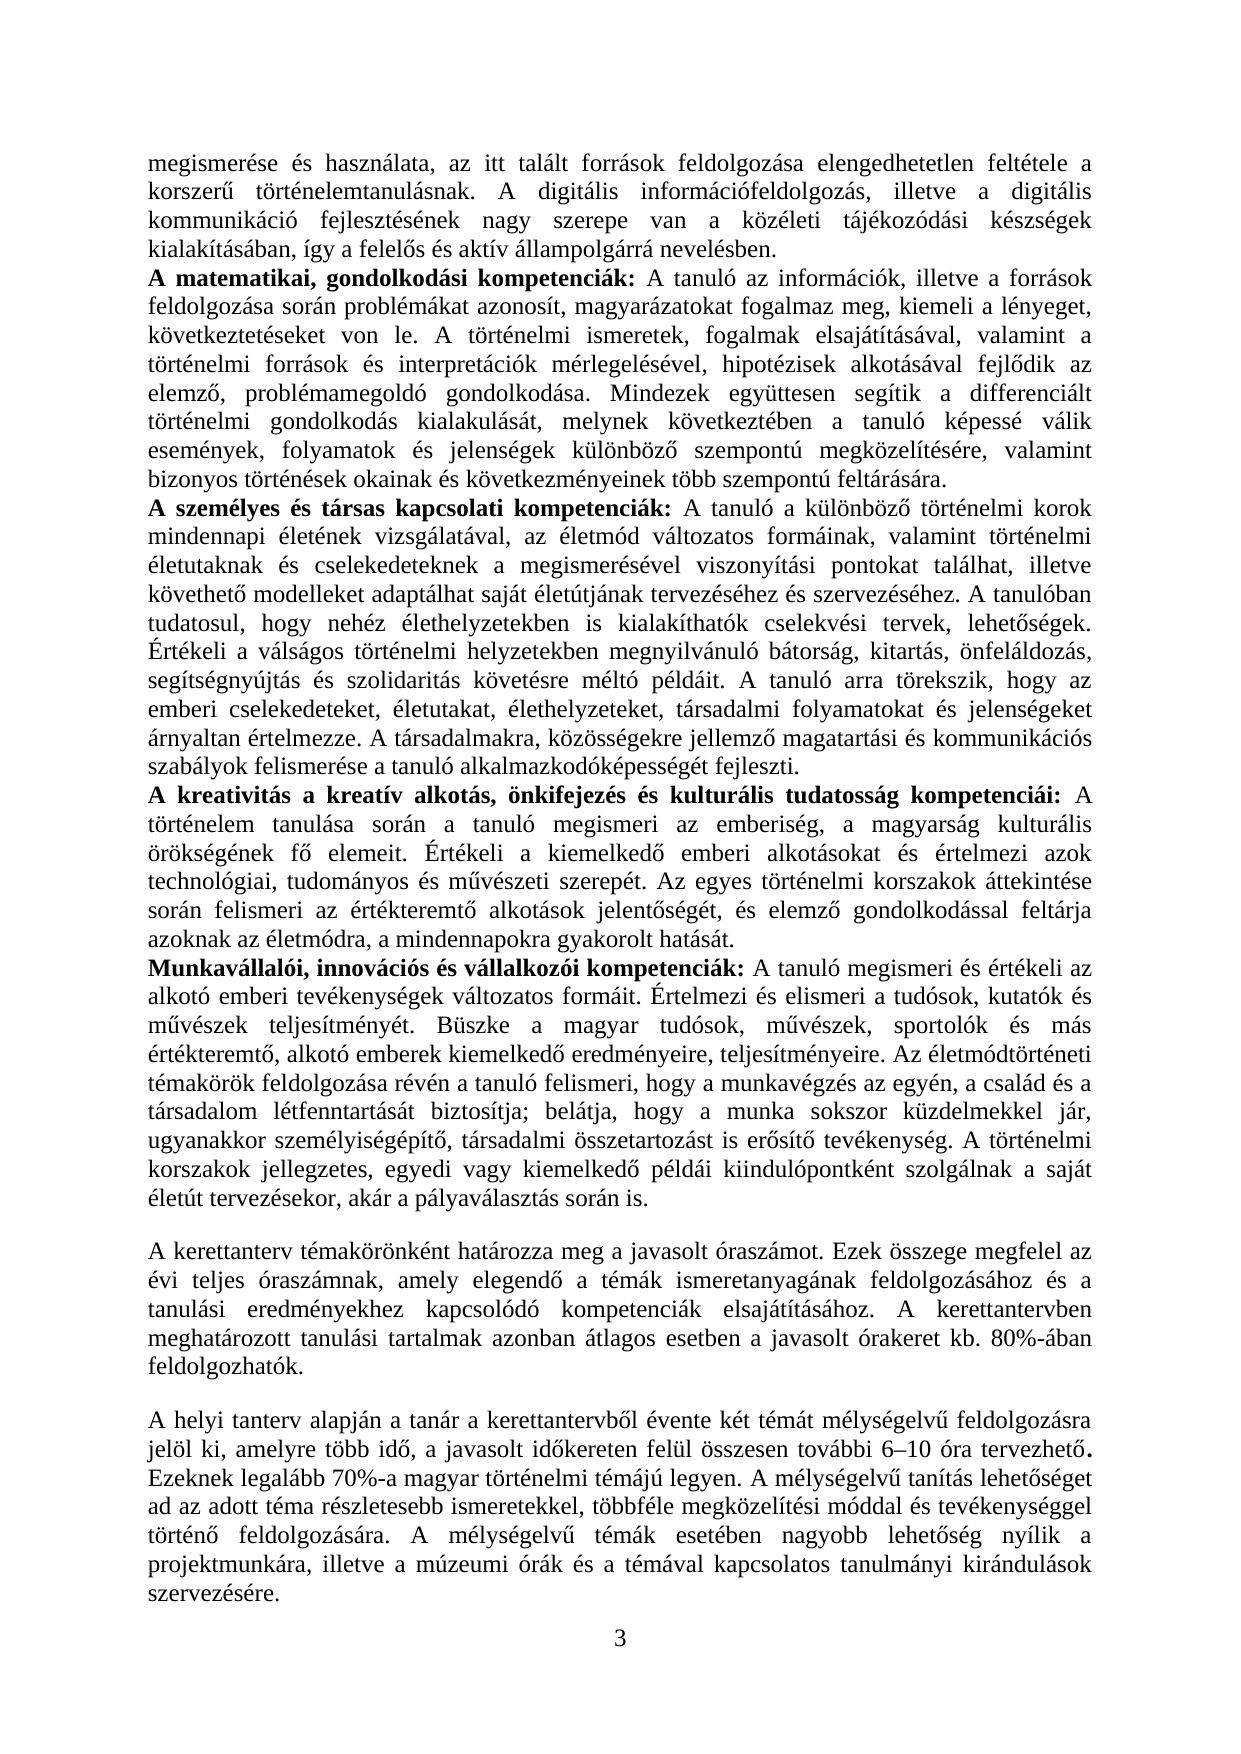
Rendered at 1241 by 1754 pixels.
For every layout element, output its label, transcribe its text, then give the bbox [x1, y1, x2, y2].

text Munkavállalói, innovációs és vállalkozói kompetenciák: A tanuló megismeri és értékeli az alkotó emberi tevékenységek változatos formáit. Értelmezi és elismeri a tudósok, kutatók és művészek teljesítményét. Büszke a magyar tudósok, művészek, sportolók és más értékteremtő, alkotó emberek kiemelkedő eredményeire, teljesítményeire. Az életmódtörténeti témakörök feldolgozása révén a tanuló felismeri, hogy a munkavégzés az egyén, a család és a társadalom létfenntartását biztosítja; belátja, hogy a munka sokszor küzdelmekkel jár, ugyanakkor személyiségépítő, társadalmi összetartozást is erősítő tevékenység. A történelmi korszakok jellegzetes, egyedi vagy kiemelkedő példái kiindulópontként szolgálnak a saját életút tervezésekor, akár a pályaválasztás során is. [148, 953, 1093, 1211]
text A matematikai, gondolkodási kompetenciák: A tanuló az információk, illetve a források feldolgozása során problémákat azonosít, magyarázatokat fogalmaz meg, kiemeli a lényeget, következtetéseket von le. A történelmi ismeretek, fogalmak elsajátításával, valamint a történelmi források és interpretációk mérlegelésével, hipotézisek alkotásával fejlődik az elemző, problémamegoldó gondolkodása. Mindezek együttesen segítik a differenciált történelmi gondolkodás kialakulását, melynek következtében a tanuló képessé válik események, folyamatok és jelenségek különböző szempontú megközelítésére, valamint bizonyos történések okainak és következményeinek több szempontú feltárására. [148, 263, 1093, 493]
text A kreativitás a kreatív alkotás, önkifejezés és kulturális tudatosság kompetenciái: A történelem tanulása során a tanuló megismeri az emberiség, a magyarság kulturális örökségének fő elemeit. Értékeli a kiemelkedő emberi alkotásokat és értelmezi azok technológiai, tudományos és művészeti szerepét. Az egyes történelmi korszakok áttekintése során felismeri az értékteremtő alkotások jelentőségét, és elemző gondolkodással feltárja azoknak az életmódra, a mindennapokra gyakorolt hatását. [148, 780, 1093, 953]
text A kerettanterv témakörönként határozza meg a javasolt óraszámot. Ezek összege megfelel az évi teljes óraszámnak, amely elegendő a témák ismeretanyagának feldolgozásához és a tanulási eredményekhez kapcsolódó kompetenciák elsajátításához. A kerettantervben meghatározott tanulási tartalmak azonban átlagos esetben a javasolt órakeret kb. 80%-ában feldolgozhatók. [148, 1236, 1093, 1380]
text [148, 148, 1093, 263]
text A személyes és társas kapcsolati kompetenciák: A tanuló a különböző történelmi korok mindennapi életének vizsgálatával, az életmód változatos formáinak, valamint történelmi életutaknak és cselekedeteknek a megismerésével viszonyítási pontokat találhat, illetve követhető modelleket adaptálhat saját életútjának tervezéséhez és szervezéséhez. A tanulóban tudatosul, hogy nehéz élethelyzetekben is kialakíthatók cselekvési tervek, lehetőségek. Értékeli a válságos történelmi helyzetekben megnyilvánuló bátorság, kitartás, önfeláldozás, segítségnyújtás és szolidaritás követésre méltó példáit. A tanuló arra törekszik, hogy az emberi cselekedeteket, életutakat, élethelyzeteket, társadalmi folyamatokat és jelenségeket árnyaltan értelmezze. A társadalmakra, közösségekre jellemző magatartási és kommunikációs szabályok felismerése a tanuló alkalmazkodóképességét fejleszti. [148, 493, 1093, 780]
text A helyi tanterv alapján a tanár a kerettantervből évente két témát mélységelvű feldolgozásra jelöl ki, amelyre több idő, a javasolt időkereten felül összesen további 6–10 óra tervezhető. Ezeknek legalább 70%-a magyar történelmi témájú legyen. A mélységelvű tanítás lehetőséget ad az adott téma részletesebb ismeretekkel, többféle megközelítési móddal és tevékenységgel történő feldolgozására. A mélységelvű témák esetében nagyobb lehetőség nyílik a projektmunkára, illetve a múzeumi órák és a témával kapcsolatos tanulmányi kirándulások szervezésére. [148, 1405, 1093, 1606]
